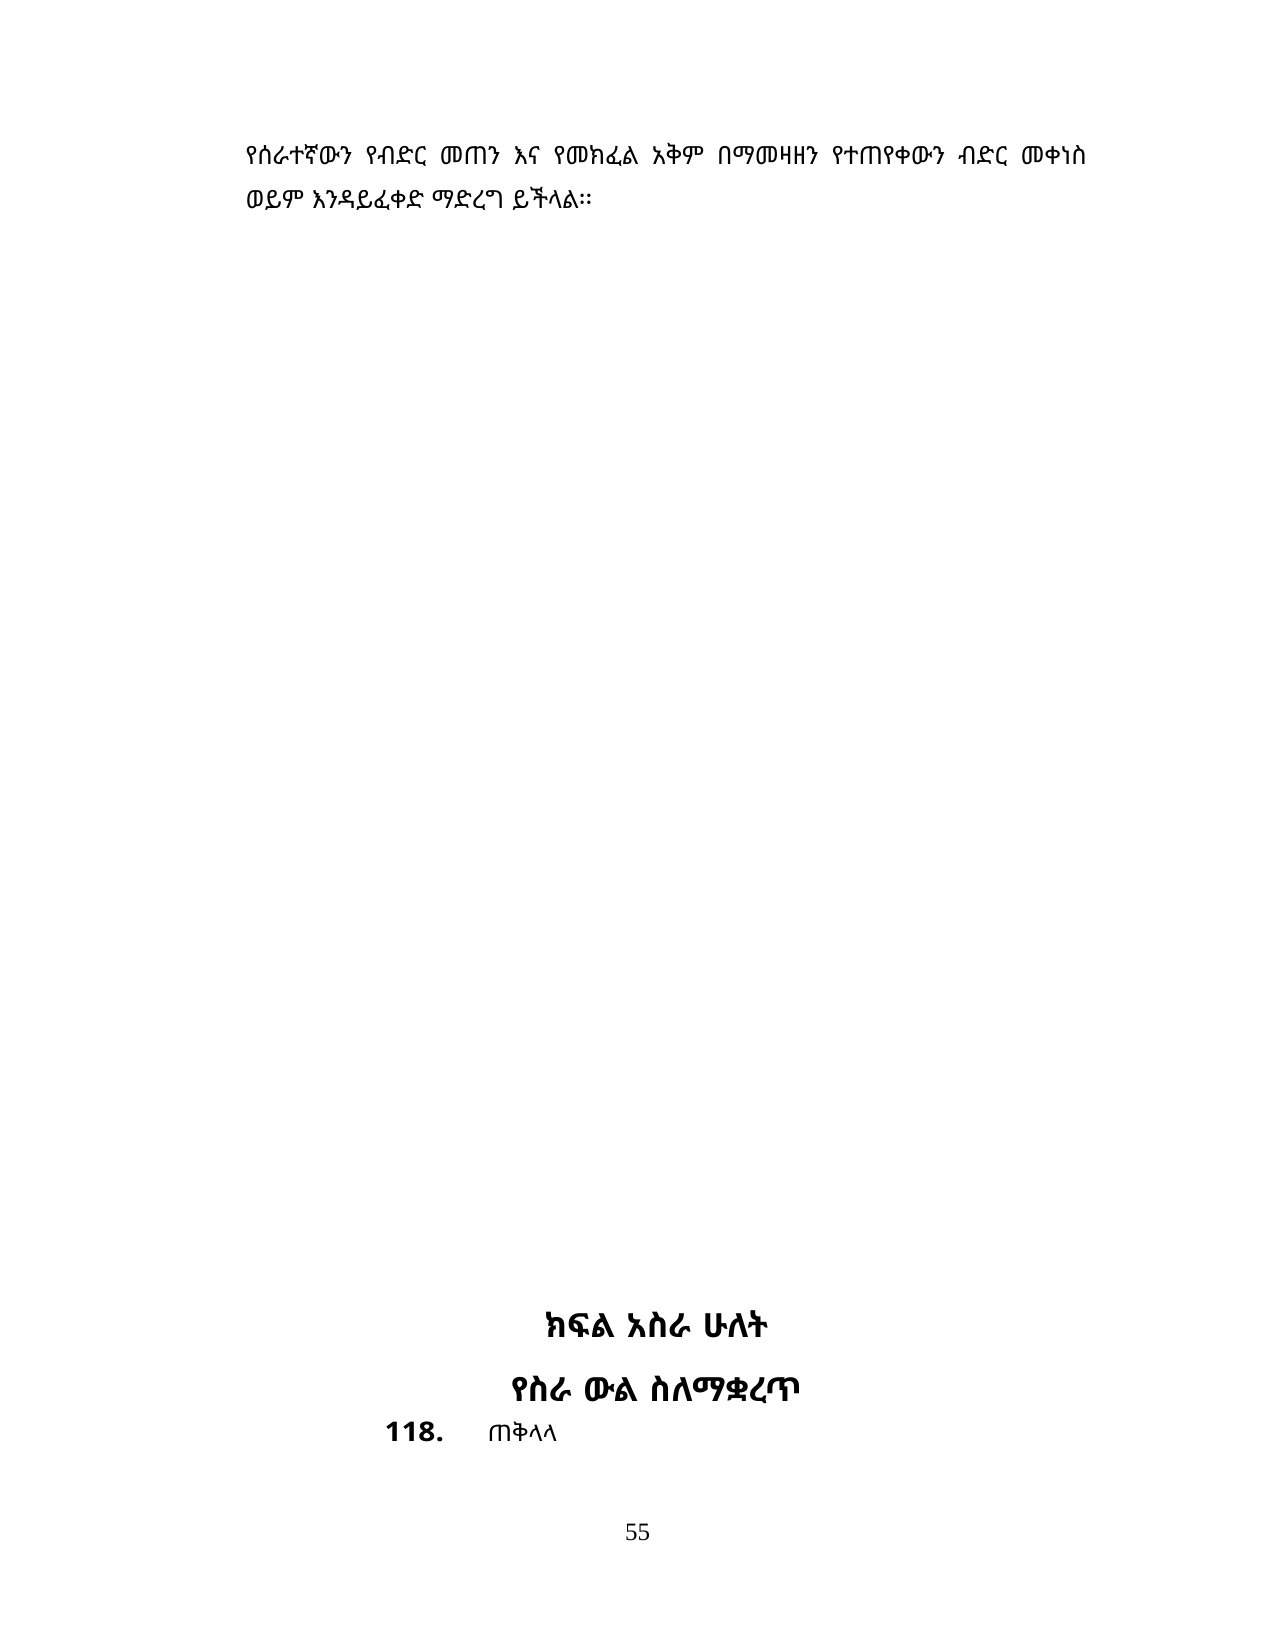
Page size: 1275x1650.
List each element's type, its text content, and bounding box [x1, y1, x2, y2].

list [203, 141, 1087, 214]
subtitle ክፍል አስራ ሁለት [225, 1307, 1087, 1346]
subtitle የስራ ውል ስለማቋረጥ [225, 1371, 1087, 1409]
subtitle ጠቅላላ [384, 1416, 1087, 1448]
